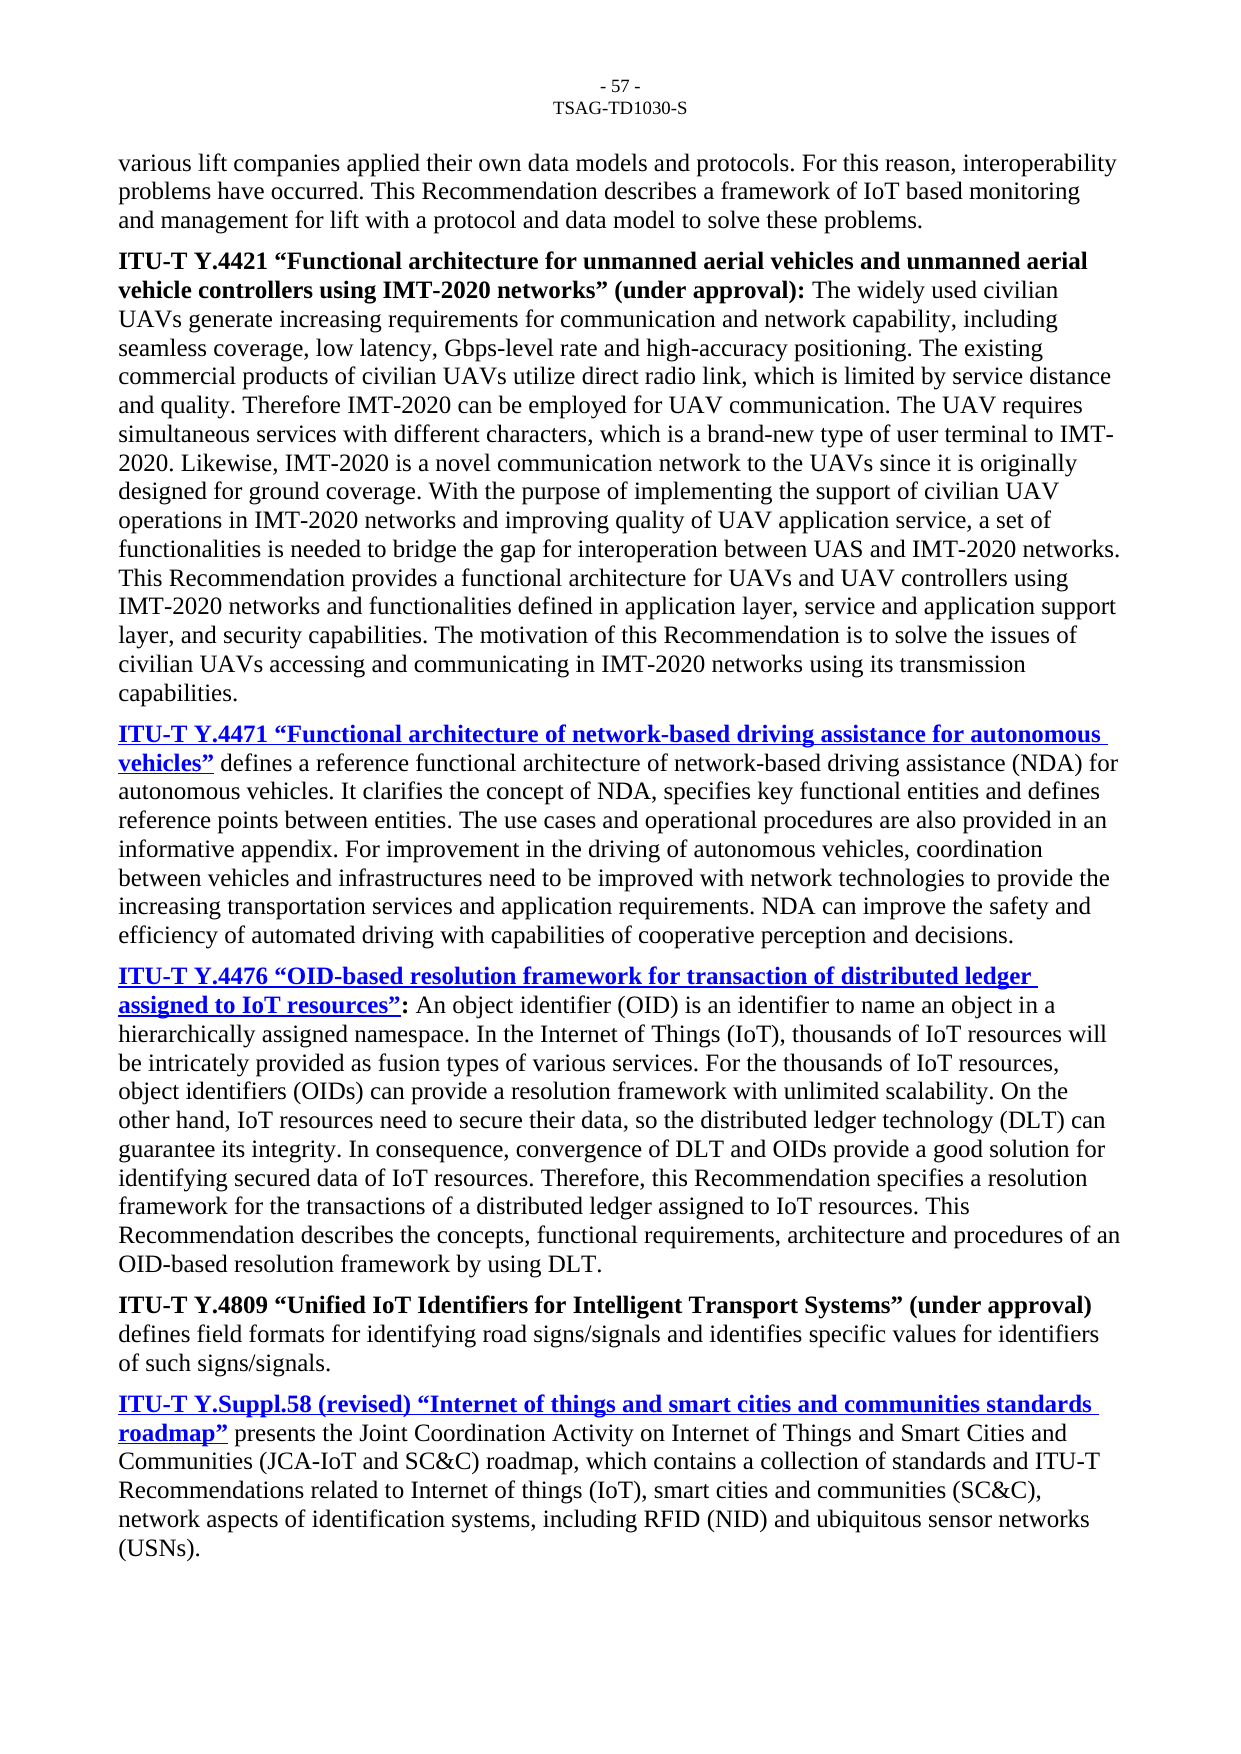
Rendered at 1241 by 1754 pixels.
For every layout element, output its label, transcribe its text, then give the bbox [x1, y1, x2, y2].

text ITU-T Y.Suppl.58 (revised) “Internet of things and smart cities and communities standards roadmap” presents the Joint Coordination Activity on Internet of Things and Smart Cities and Communities (JCA-IoT and SC&C) roadmap, which contains a collection of standards and ITU-T Recommendations related to Internet of things (IoT), smart cities and communities (SC&C), network aspects of identification systems, including RFID (NID) and ubiquitous sensor networks (USNs). [118, 1389, 1122, 1561]
text ITU-T Y.4471 “Functional architecture of network-based driving assistance for autonomous vehicles” defines a reference functional architecture of network-based driving assistance (NDA) for autonomous vehicles. It clarifies the concept of NDA, specifies key functional entities and defines reference points between entities. The use cases and operational procedures are also provided in an informative appendix. For improvement in the driving of autonomous vehicles, coordination between vehicles and infrastructures need to be improved with network technologies to provide the increasing transportation services and application requirements. NDA can improve the safety and efficiency of automated driving with capabilities of cooperative perception and decisions. [118, 719, 1122, 949]
text ITU-T Y.4421 “Functional architecture for unmanned aerial vehicles and unmanned aerial vehicle controllers using IMT-2020 networks” (under approval): The widely used civilian UAVs generate increasing requirements for communication and network capability, including seamless coverage, low latency, Gbps-level rate and high-accuracy positioning. The existing commercial products of civilian UAVs utilize direct radio link, which is limited by service distance and quality. Therefore IMT-2020 can be employed for UAV communication. The UAV requires simultaneous services with different characters, which is a brand-new type of user terminal to IMT-2020. Likewise, IMT-2020 is a novel communication network to the UAVs since it is originally designed for ground coverage. With the purpose of implementing the support of civilian UAV operations in IMT-2020 networks and improving quality of UAV application service, a set of functionalities is needed to bridge the gap for interoperation between UAS and IMT-2020 networks. This Recommendation provides a functional architecture for UAVs and UAV controllers using IMT-2020 networks and functionalities defined in application layer, service and application support layer, and security capabilities. The motivation of this Recommendation is to solve the issues of civilian UAVs accessing and communicating in IMT-2020 networks using its transmission capabilities. [118, 246, 1122, 706]
text ITU-T Y.4476 “OID-based resolution framework for transaction of distributed ledger assigned to IoT resources”: An object identifier (OID) is an identifier to name an object in a hierarchically assigned namespace. In the Internet of Things (IoT), thousands of IoT resources will be intricately provided as fusion types of various services. For the thousands of IoT resources, object identifiers (OIDs) can provide a resolution framework with unlimited scalability. On the other hand, IoT resources need to secure their data, so the distributed ledger technology (DLT) can guarantee its integrity. In consequence, convergence of DLT and OIDs provide a good solution for identifying secured data of IoT resources. Therefore, this Recommendation specifies a resolution framework for the transactions of a distributed ledger assigned to IoT resources. This Recommendation describes the concepts, functional requirements, architecture and procedures of an OID-based resolution framework by using DLT. [118, 961, 1122, 1278]
text ITU-T Y.4809 “Unified IoT Identifiers for Intelligent Transport Systems” (under approval) defines field formats for identifying road signs/signals and identifies specific values for identifiers of such signs/signals. [118, 1290, 1122, 1376]
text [118, 148, 1122, 234]
